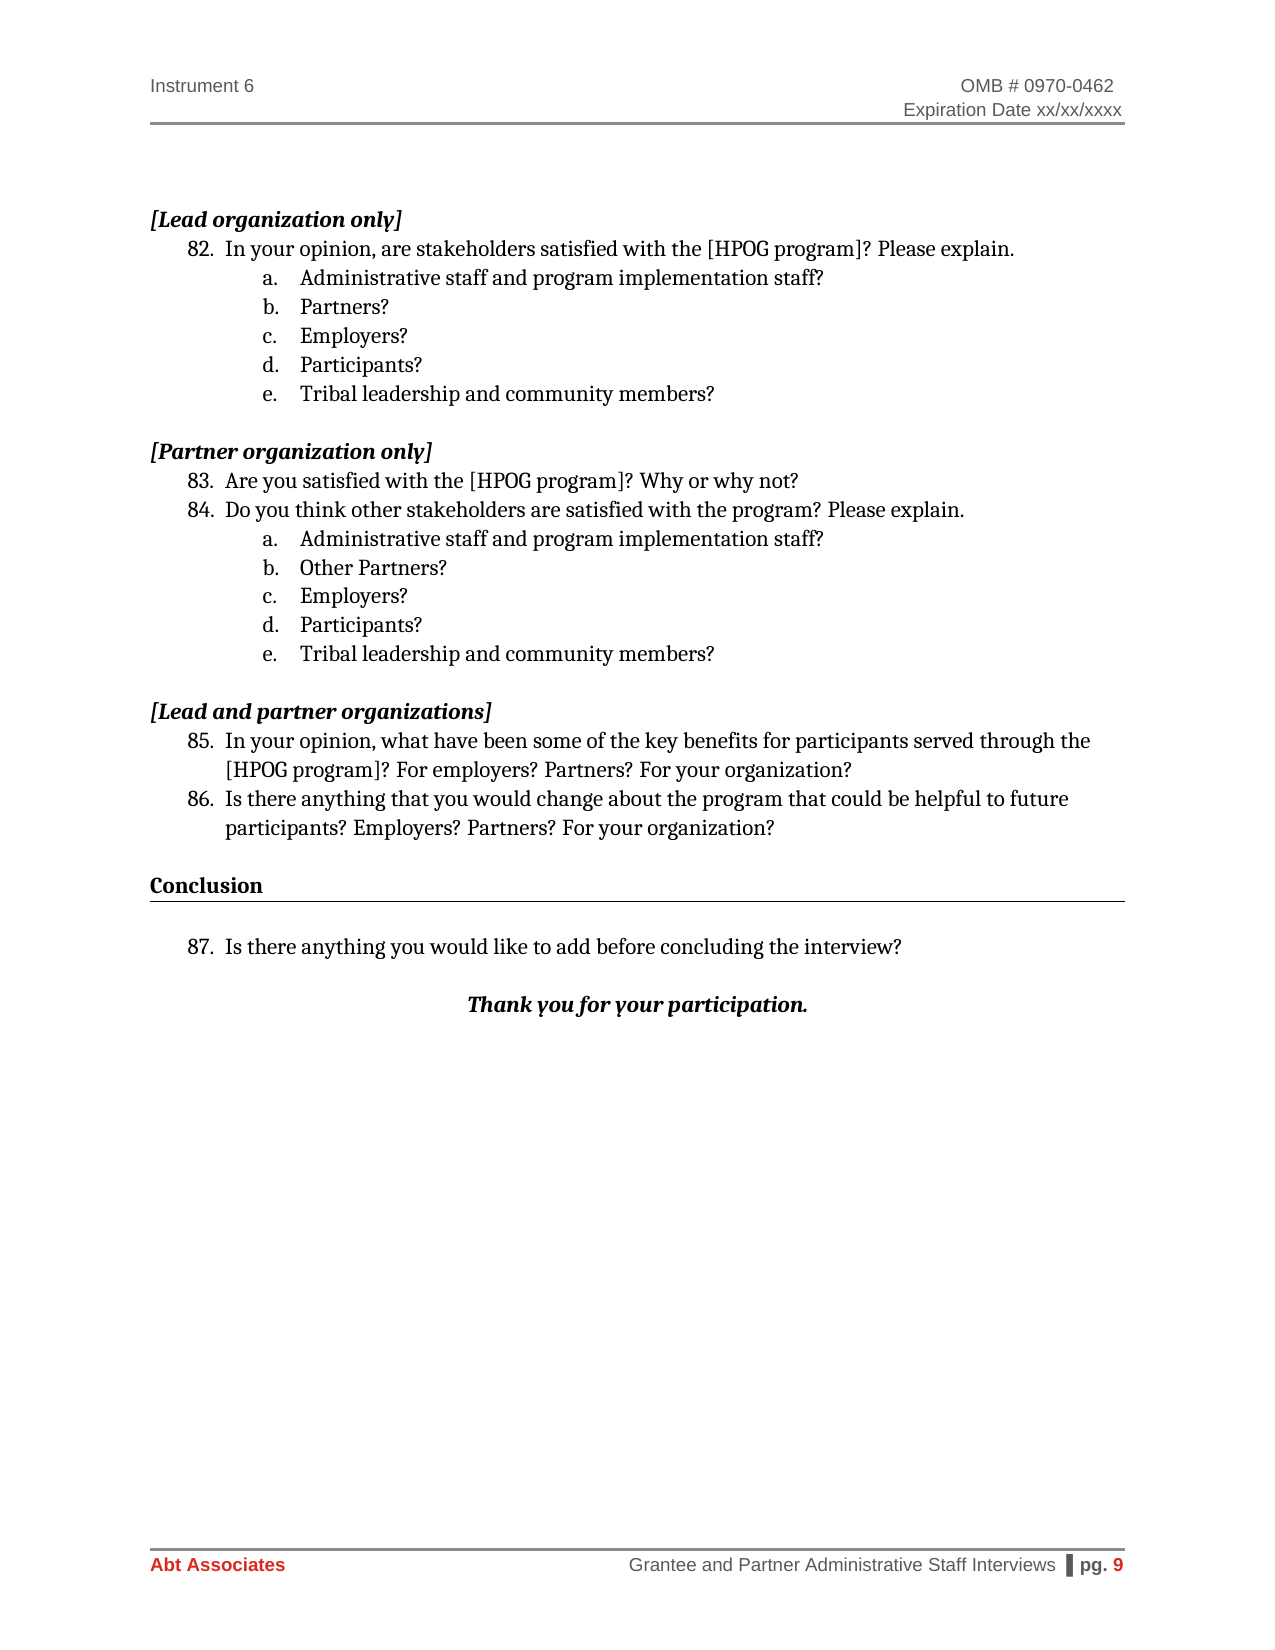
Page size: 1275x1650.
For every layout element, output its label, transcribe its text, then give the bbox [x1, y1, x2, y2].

list Are you satisfied with the [HPOG program]? Why or why not? [187, 467, 1125, 494]
list In your opinion, what have been some of the key benefits for participants served through the [HPOG program]? For employers? Partners? For your organization? [187, 728, 1125, 783]
text [Partner organization only] [150, 438, 1125, 465]
list In your opinion, are stakeholders satisfied with the [HPOG program]? Please explain. [187, 236, 1125, 262]
list Administrative staff and program implementation staff? [262, 265, 1125, 291]
list Administrative staff and program implementation staff? [262, 525, 1125, 552]
list Employers? [262, 323, 1125, 349]
list Tribal leadership and community members? [262, 641, 1125, 667]
list Other Partners? [262, 554, 1125, 581]
text [Lead and partner organizations] [150, 699, 1125, 725]
list Is there anything you would like to add before concluding the interview? [187, 934, 1125, 960]
list Participants? [262, 612, 1125, 638]
text Thank you for your participation. [150, 992, 1125, 1018]
text Conclusion [150, 873, 1125, 901]
list Do you think other stakeholders are satisfied with the program? Please explain. [187, 496, 1125, 523]
list Employers? [262, 583, 1125, 609]
list Is there anything that you would change about the program that could be helpful to future participants? Employers? Partners? For your organization? [187, 786, 1125, 841]
list Tribal leadership and community members? [262, 381, 1125, 407]
list Participants? [262, 352, 1125, 378]
list Partners? [262, 294, 1125, 320]
text [Lead organization only] [150, 207, 1125, 233]
